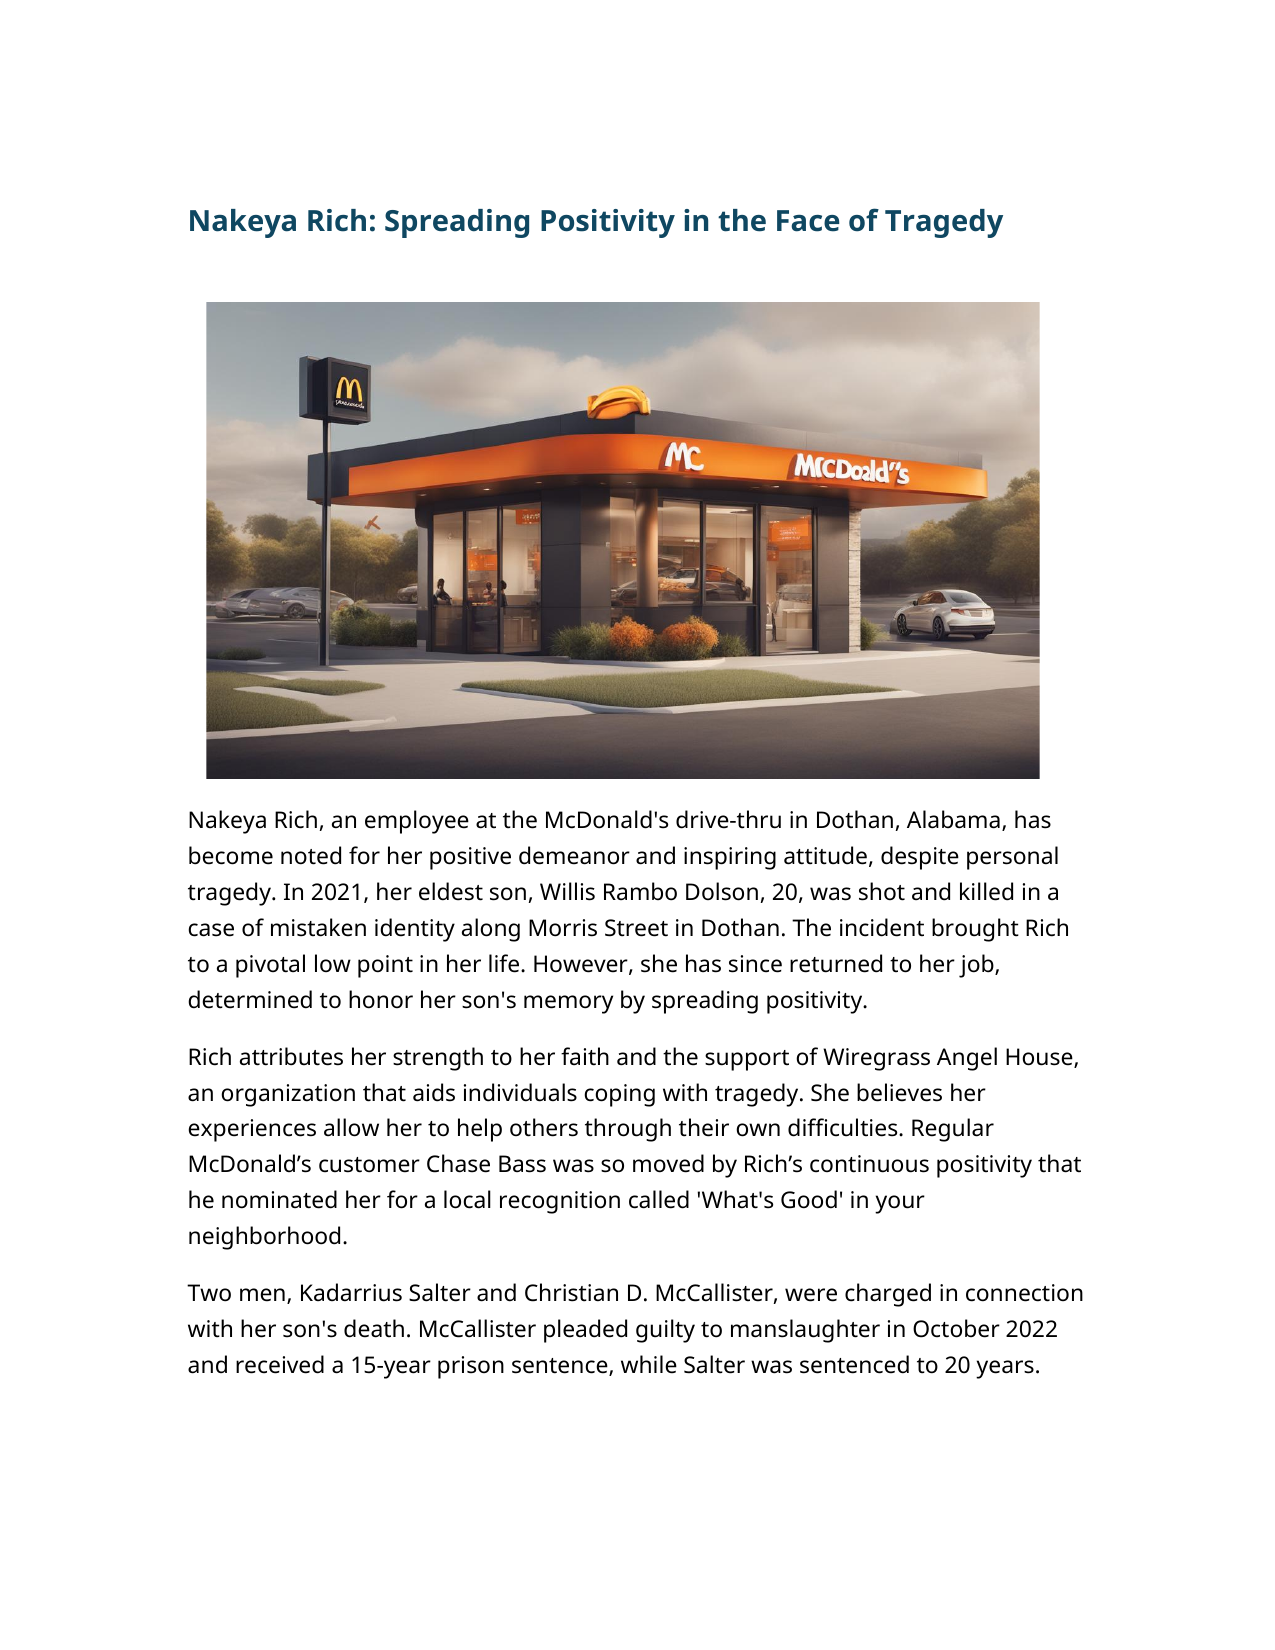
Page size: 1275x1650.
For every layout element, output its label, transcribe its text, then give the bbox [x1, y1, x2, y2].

text Two men, Kadarrius Salter and Christian D. McCallister, were charged in connection with her son's death. McCallister pleaded guilty to manslaughter in October 2022 and received a 15-year prison sentence, while Salter was sentenced to 20 years. [187, 1277, 1087, 1380]
subtitle Nakeya Rich: Spreading Positivity in the Face of Tragedy [187, 200, 1087, 240]
text Rich attributes her strength to her faith and the support of Wiregrass Angel House, an organization that aids individuals coping with tragedy. She believes her experiences allow her to help others through their own difficulties. Regular McDonald’s customer Chase Bass was so moved by Rich’s continuous positivity that he nominated her for a local recognition called 'What's Good' in your neighborhood. [187, 1041, 1087, 1251]
picture [206, 302, 1040, 779]
text Nakeya Rich, an employee at the McDonald's drive-thru in Dothan, Alabama, has become noted for her positive demeanor and inspiring attitude, despite personal tragedy. In 2021, her eldest son, Willis Rambo Dolson, 20, was shot and killed in a case of mistaken identity along Morris Street in Dothan. The incident brought Rich to a pivotal low point in her life. However, she has since returned to her job, determined to honor her son's memory by spreading positivity. [187, 804, 1087, 1015]
